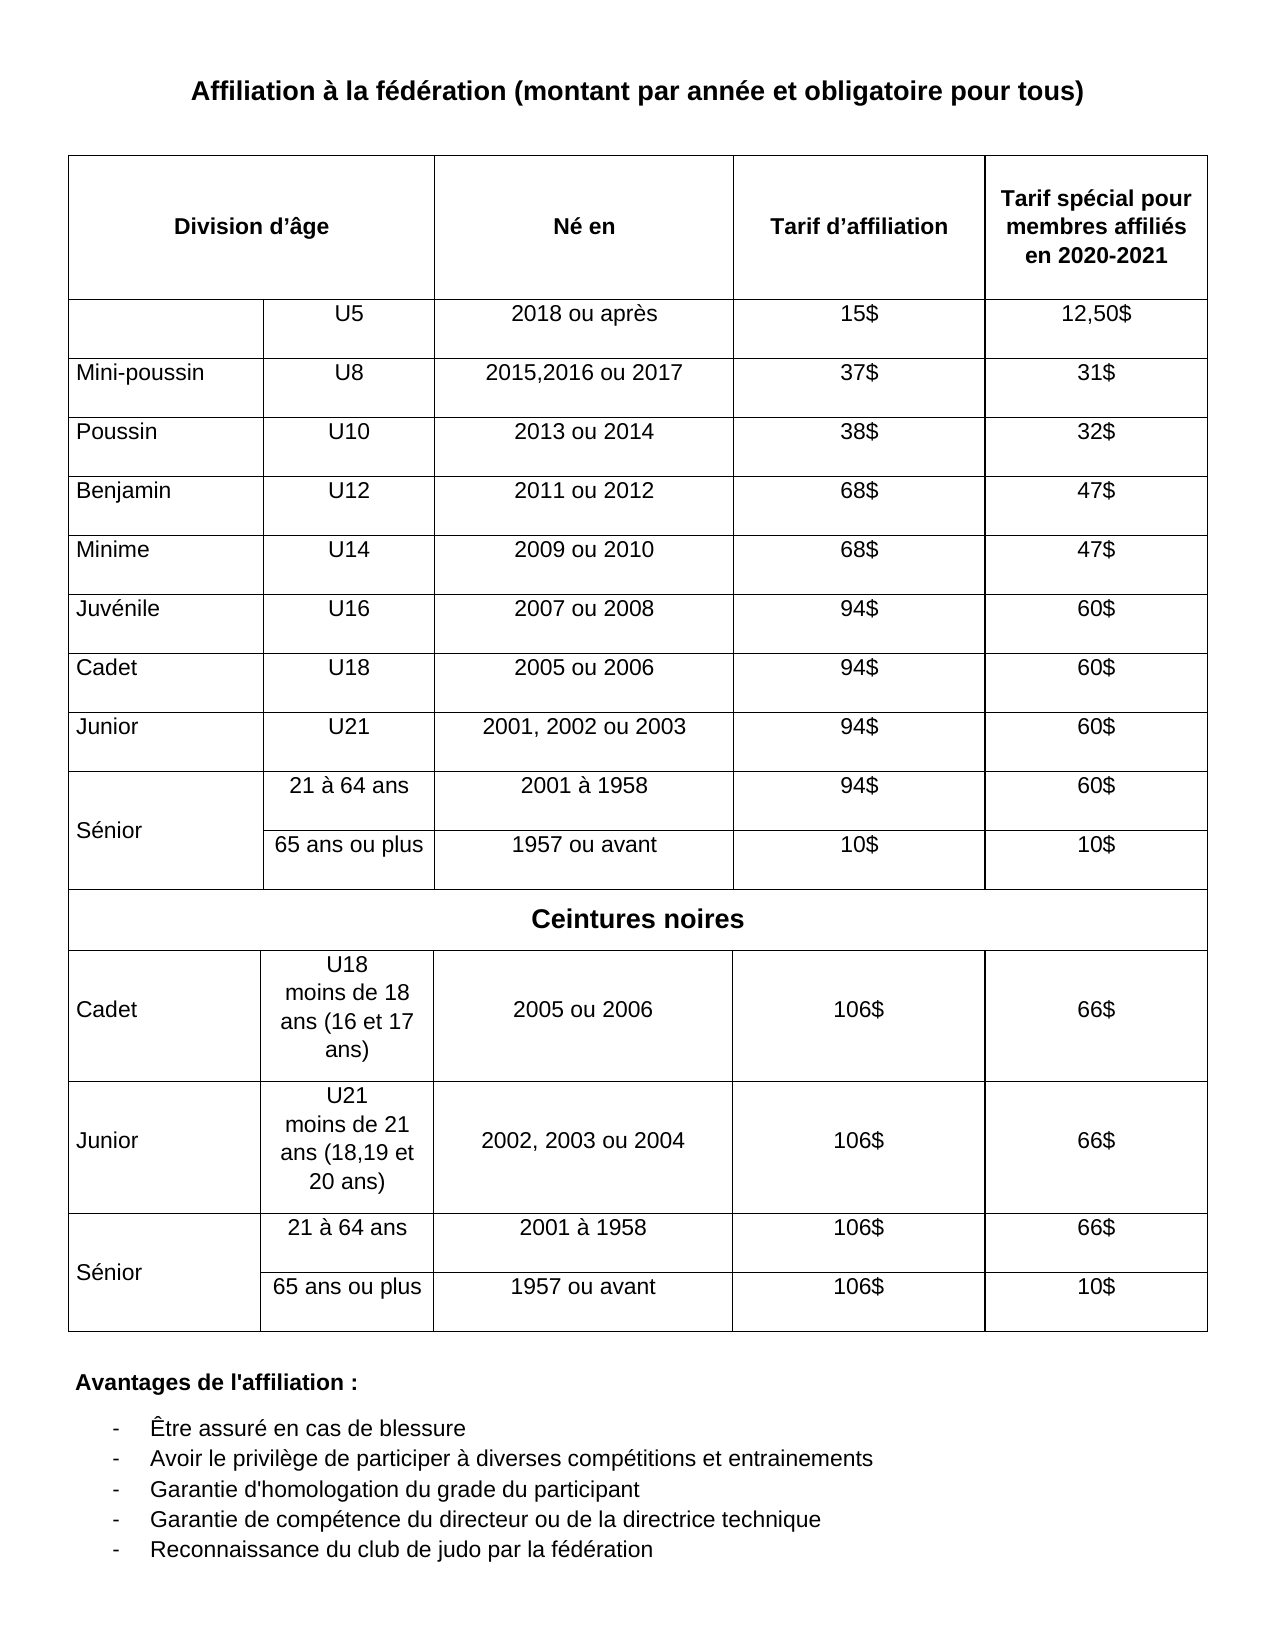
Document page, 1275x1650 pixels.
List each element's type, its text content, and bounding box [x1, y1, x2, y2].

table_cell 60$ [986, 595, 1207, 653]
table_cell U10 [264, 418, 434, 476]
table_cell 31$ [986, 359, 1207, 417]
table_cell 38$ [734, 418, 984, 476]
table_cell 32$ [986, 418, 1207, 476]
table_cell 68$ [734, 477, 984, 535]
table_cell U14 [264, 536, 434, 594]
text Affiliation à la fédération (montant par année et obligatoire pour tous) [75, 75, 1200, 136]
table_cell 2015,2016 ou 2017 [435, 359, 733, 417]
table_cell Ceintures noires [69, 890, 1207, 950]
list Être assuré en cas de blessure [112, 1414, 1200, 1442]
table_cell 2005 ou 2006 [434, 951, 732, 1081]
table_cell 47$ [986, 477, 1207, 535]
text Avantages de l'affiliation : [75, 1369, 1200, 1396]
table_cell 21 à 64 ans [264, 772, 434, 830]
table_cell 2005 ou 2006 [435, 654, 733, 712]
table_cell 2011 ou 2012 [435, 477, 733, 535]
table_cell Minime [69, 536, 263, 594]
table_cell 37$ [734, 359, 984, 417]
list Garantie de compétence du directeur ou de la directrice technique [112, 1505, 1200, 1533]
table_cell 65 ans ou plus [261, 1273, 433, 1331]
table_cell 60$ [986, 654, 1207, 712]
table_cell 66$ [986, 1082, 1207, 1213]
table_cell 106$ [733, 1214, 984, 1272]
table_cell 2018 ou après [435, 300, 733, 358]
table_cell 2001 à 1958 [435, 772, 733, 830]
table_cell 2001 à 1958 [434, 1214, 732, 1272]
table_cell Cadet [69, 654, 263, 712]
table_cell 47$ [986, 536, 1207, 594]
table_cell 10$ [986, 1273, 1207, 1331]
table_cell 66$ [986, 1214, 1207, 1272]
table_cell 106$ [733, 951, 984, 1081]
table_cell 1957 ou avant [435, 831, 733, 889]
table_cell Juvénile [69, 595, 263, 653]
table_cell Cadet [69, 951, 260, 1081]
table_cell Junior [69, 1082, 260, 1213]
table_cell 106$ [733, 1082, 984, 1213]
table_cell 21 à 64 ans [261, 1214, 433, 1272]
table_cell 66$ [986, 951, 1207, 1081]
table_cell Poussin [69, 418, 263, 476]
table_cell U21 moins de 21 ans (18,19 et 20 ans) [261, 1082, 433, 1213]
table_cell 60$ [986, 713, 1207, 771]
table_cell 10$ [986, 831, 1207, 889]
table_cell [69, 300, 263, 358]
table_cell Benjamin [69, 477, 263, 535]
table_cell 12,50$ [986, 300, 1207, 358]
table_cell U8 [264, 359, 434, 417]
list Reconnaissance du club de judo par la fédération [112, 1535, 1200, 1563]
table_cell 2002, 2003 ou 2004 [434, 1082, 732, 1213]
table_header Division d’âge [69, 156, 434, 298]
table_cell U21 [264, 713, 434, 771]
table_cell Junior [69, 713, 263, 771]
table_cell U16 [264, 595, 434, 653]
table_cell 2013 ou 2014 [435, 418, 733, 476]
table_cell Sénior [69, 772, 263, 889]
table_cell 2007 ou 2008 [435, 595, 733, 653]
table_cell U5 [264, 300, 434, 358]
table_cell 65 ans ou plus [264, 831, 434, 889]
table_cell Mini-poussin [69, 359, 263, 417]
list Avoir le privilège de participer à diverses compétitions et entrainements [112, 1444, 1200, 1472]
table_cell 2009 ou 2010 [435, 536, 733, 594]
table_cell U12 [264, 477, 434, 535]
list Garantie d'homologation du grade du participant [112, 1475, 1200, 1503]
table_header Tarif spécial pour membres affiliés en 2020-2021 [986, 156, 1207, 298]
table_cell 10$ [734, 831, 984, 889]
table_header Tarif d’affiliation [734, 156, 984, 298]
table_cell 1957 ou avant [434, 1273, 732, 1331]
table_cell 94$ [734, 772, 984, 830]
table_cell 15$ [734, 300, 984, 358]
table_cell 106$ [733, 1273, 984, 1331]
table_cell 94$ [734, 713, 984, 771]
table_cell Sénior [69, 1214, 260, 1331]
table_cell 60$ [986, 772, 1207, 830]
table_cell U18 moins de 18 ans (16 et 17 ans) [261, 951, 433, 1081]
table_cell U18 [264, 654, 434, 712]
table_cell 94$ [734, 595, 984, 653]
table_header Né en [435, 156, 733, 298]
table_cell 2001, 2002 ou 2003 [435, 713, 733, 771]
table_cell 68$ [734, 536, 984, 594]
table_cell 94$ [734, 654, 984, 712]
